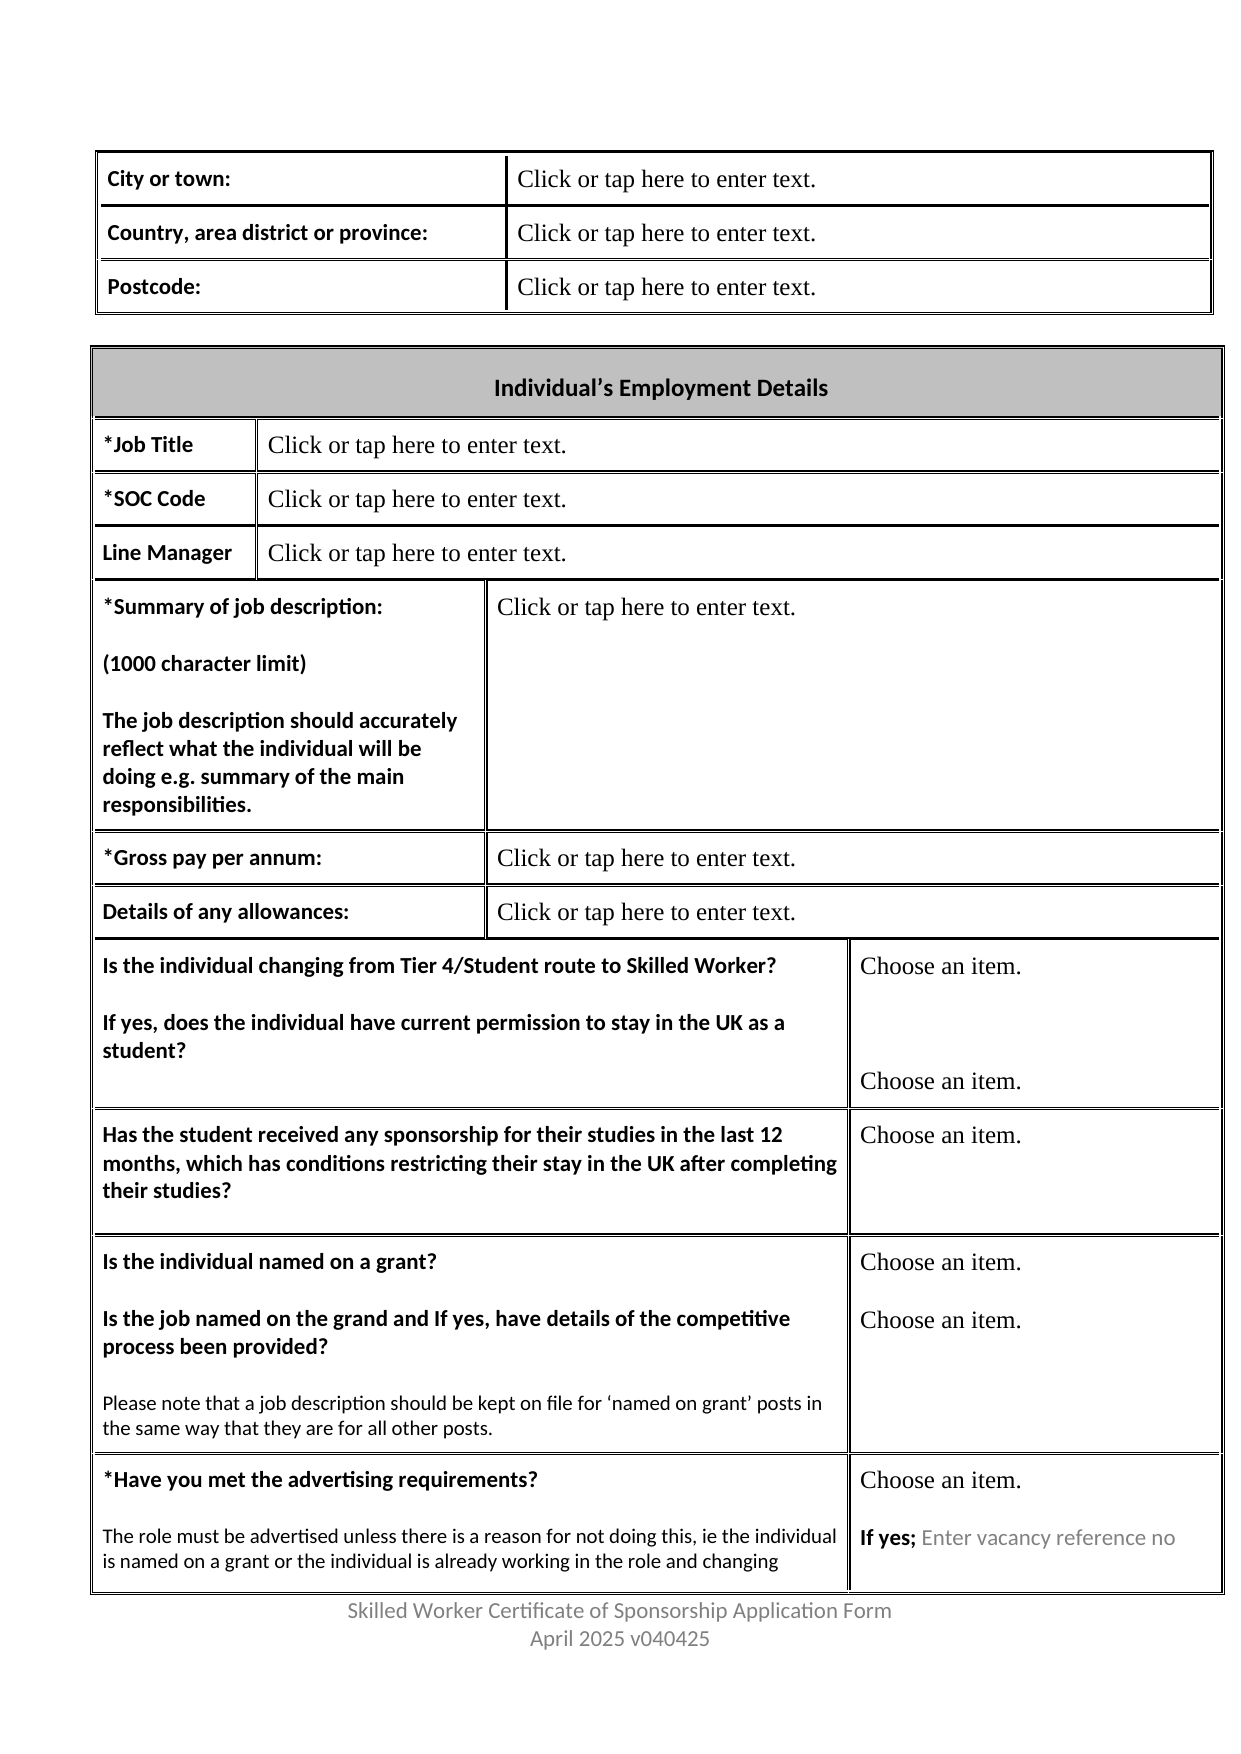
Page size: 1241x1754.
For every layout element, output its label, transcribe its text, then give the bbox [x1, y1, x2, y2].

table_cell Is the individual changing from Tier 4/Student route to Skilled Worker? If yes, does the individual have current permission to stay in the UK as a student? [93, 937, 847, 1106]
table_cell [488, 829, 1222, 883]
table_cell [508, 204, 1210, 258]
table_cell Has the student received any sponsorship for their studies in the last 12 months, which has conditions restricting their stay in the UK after completing their studies? [93, 1106, 847, 1233]
table_cell Line Manager [93, 524, 255, 578]
table_cell City or town: [98, 153, 506, 204]
table_cell [506, 153, 1210, 204]
table_cell *Gross pay per annum: [93, 829, 484, 883]
table_cell Details of any allowances: [93, 883, 484, 937]
table_cell [506, 258, 1212, 312]
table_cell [849, 1451, 1222, 1592]
table_cell Postcode: [96, 258, 506, 312]
table_cell *Job Title [93, 416, 255, 470]
table_cell [851, 937, 1221, 1106]
table_cell Is the individual named on a grant? Is the job named on the grand and If yes, have details of the competitive process been provided? Please note that a job description should be kept on file for ‘named on grant’ posts in the same way that they are for all other posts. [93, 1233, 847, 1451]
table_header Individual’s Employment Details [93, 349, 1221, 416]
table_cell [93, 1451, 849, 1592]
table_cell [851, 1106, 1222, 1233]
table_cell [851, 1233, 1222, 1451]
table_cell Country, area district or province: [98, 204, 505, 258]
table_cell *Summary of job description: (1000 character limit) The job description should accurately reflect what the individual will be doing e.g. summary of the main responsibilities. [91, 578, 484, 829]
table_cell *SOC Code [93, 470, 255, 524]
table_cell [488, 578, 1223, 829]
table_cell [488, 883, 1222, 937]
